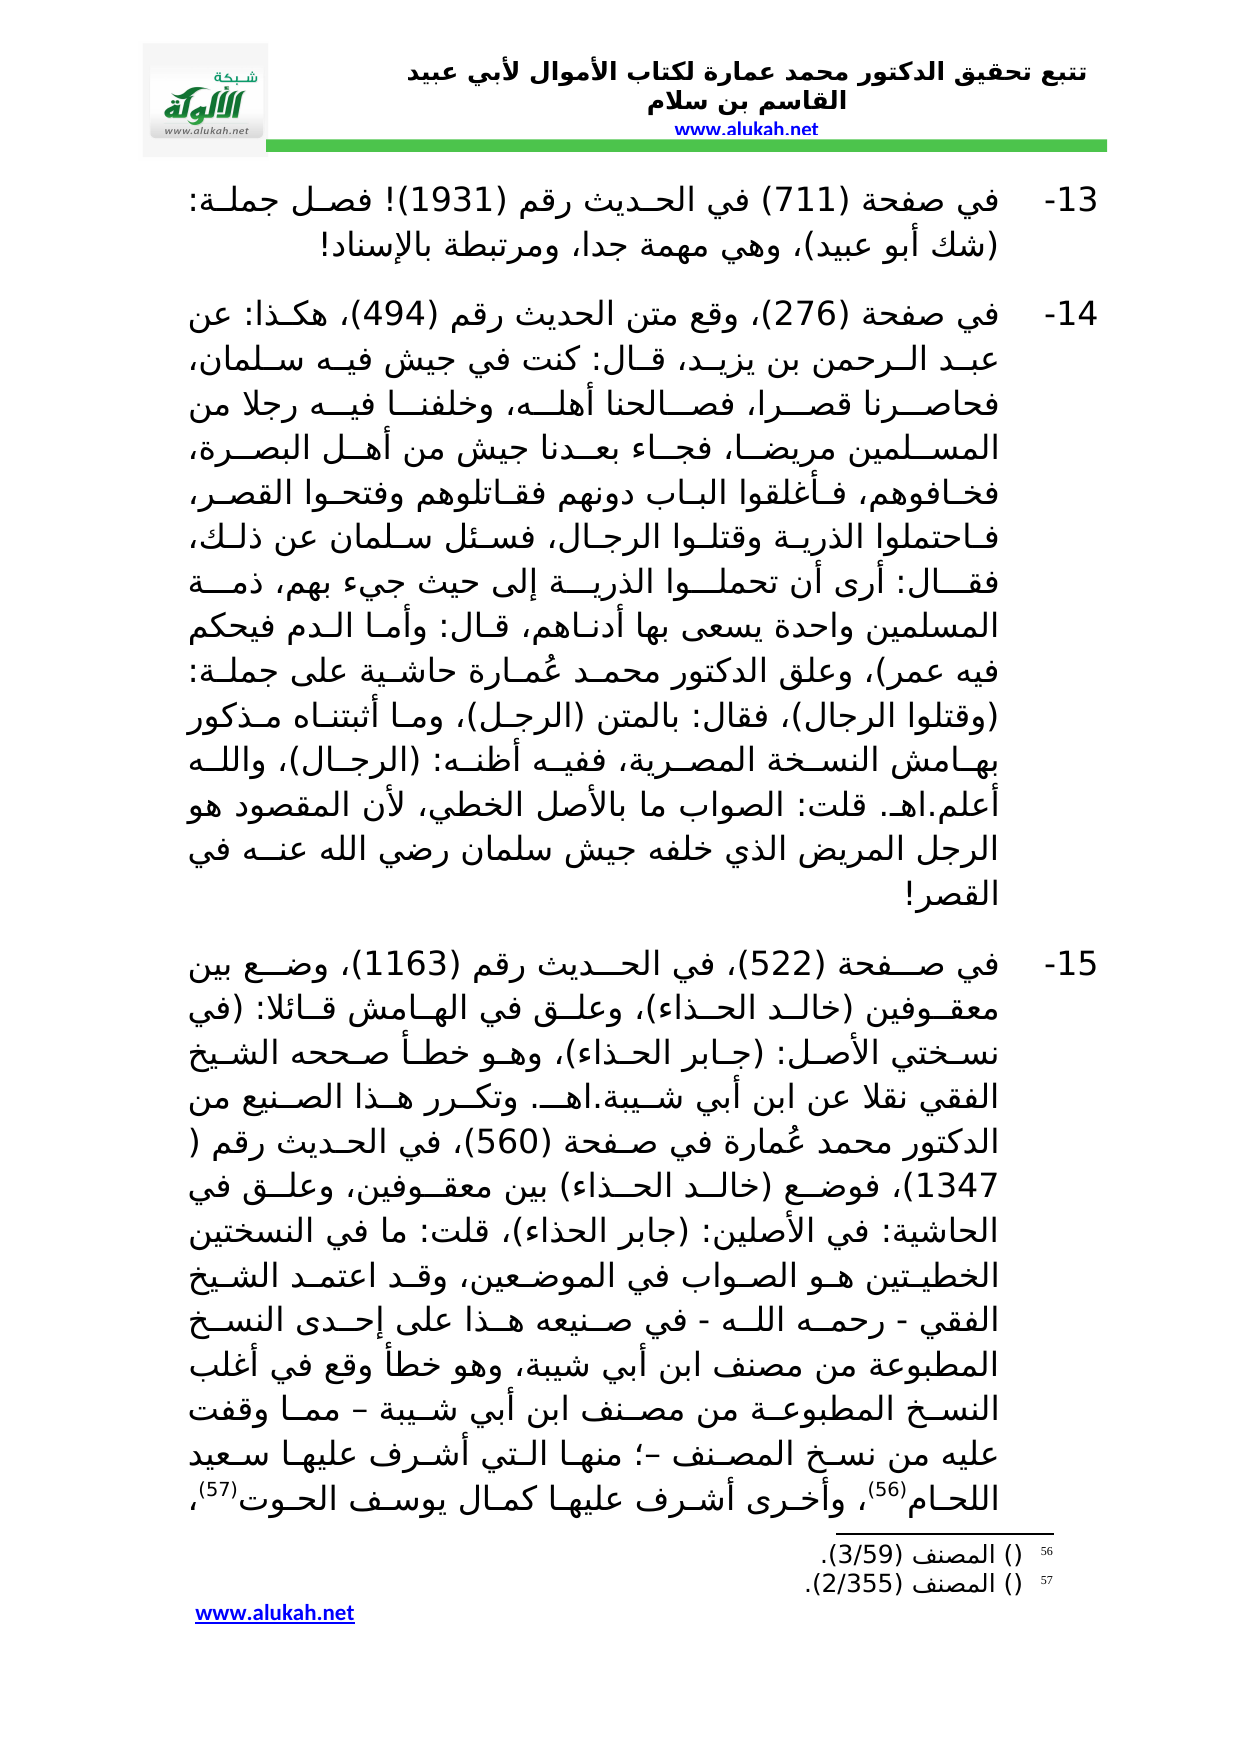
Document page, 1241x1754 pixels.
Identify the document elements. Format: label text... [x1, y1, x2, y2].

list في صفحة (276)، وقع متن الحديث رقم (494)، هكذا: عن عبد الرحمن بن يزيد، قال: كنت في جيش فيه سلمان، فحاصرنا قصرا، فصالحنا أهله، وخلفنا فيه رجلا من المسلمين مريضا، فجاء بعدنا جيش من أهل البصرة، فخافوهم، فأغلقوا الباب دونهم فقاتلوهم وفتحوا القصر، فاحتملوا الذرية وقتلوا الرجال، فسئل سلمان عن ذلك، فقال: أرى أن تحملوا الذرية إلى حيث جيء بهم، ذمة المسلمين واحدة يسعى بها أدناهم، قال: وأما الدم فيحكم فيه عمر)، وعلق الدكتور محمد عُمارة حاشية على جملة: (وقتلوا الرجال)، فقال: بالمتن (الرجل)، وما أثبتناه مذكور بهامش النسخة المصرية، ففيه أظنه: (الرجال)، والله أعلم.اهـ. قلت: الصواب ما بالأصل الخطي، لأن المقصود هو الرجل المريض الذي خلفه جيش سلمان رضي الله عنه في القصر! [187, 295, 1044, 913]
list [187, 944, 1044, 1518]
list في صفحة (711) في الحديث رقم (1931)! فصل جملة: (شك أبو عبيد)، وهي مهمة جدا، ومرتبطة بالإسناد! [187, 181, 1044, 264]
